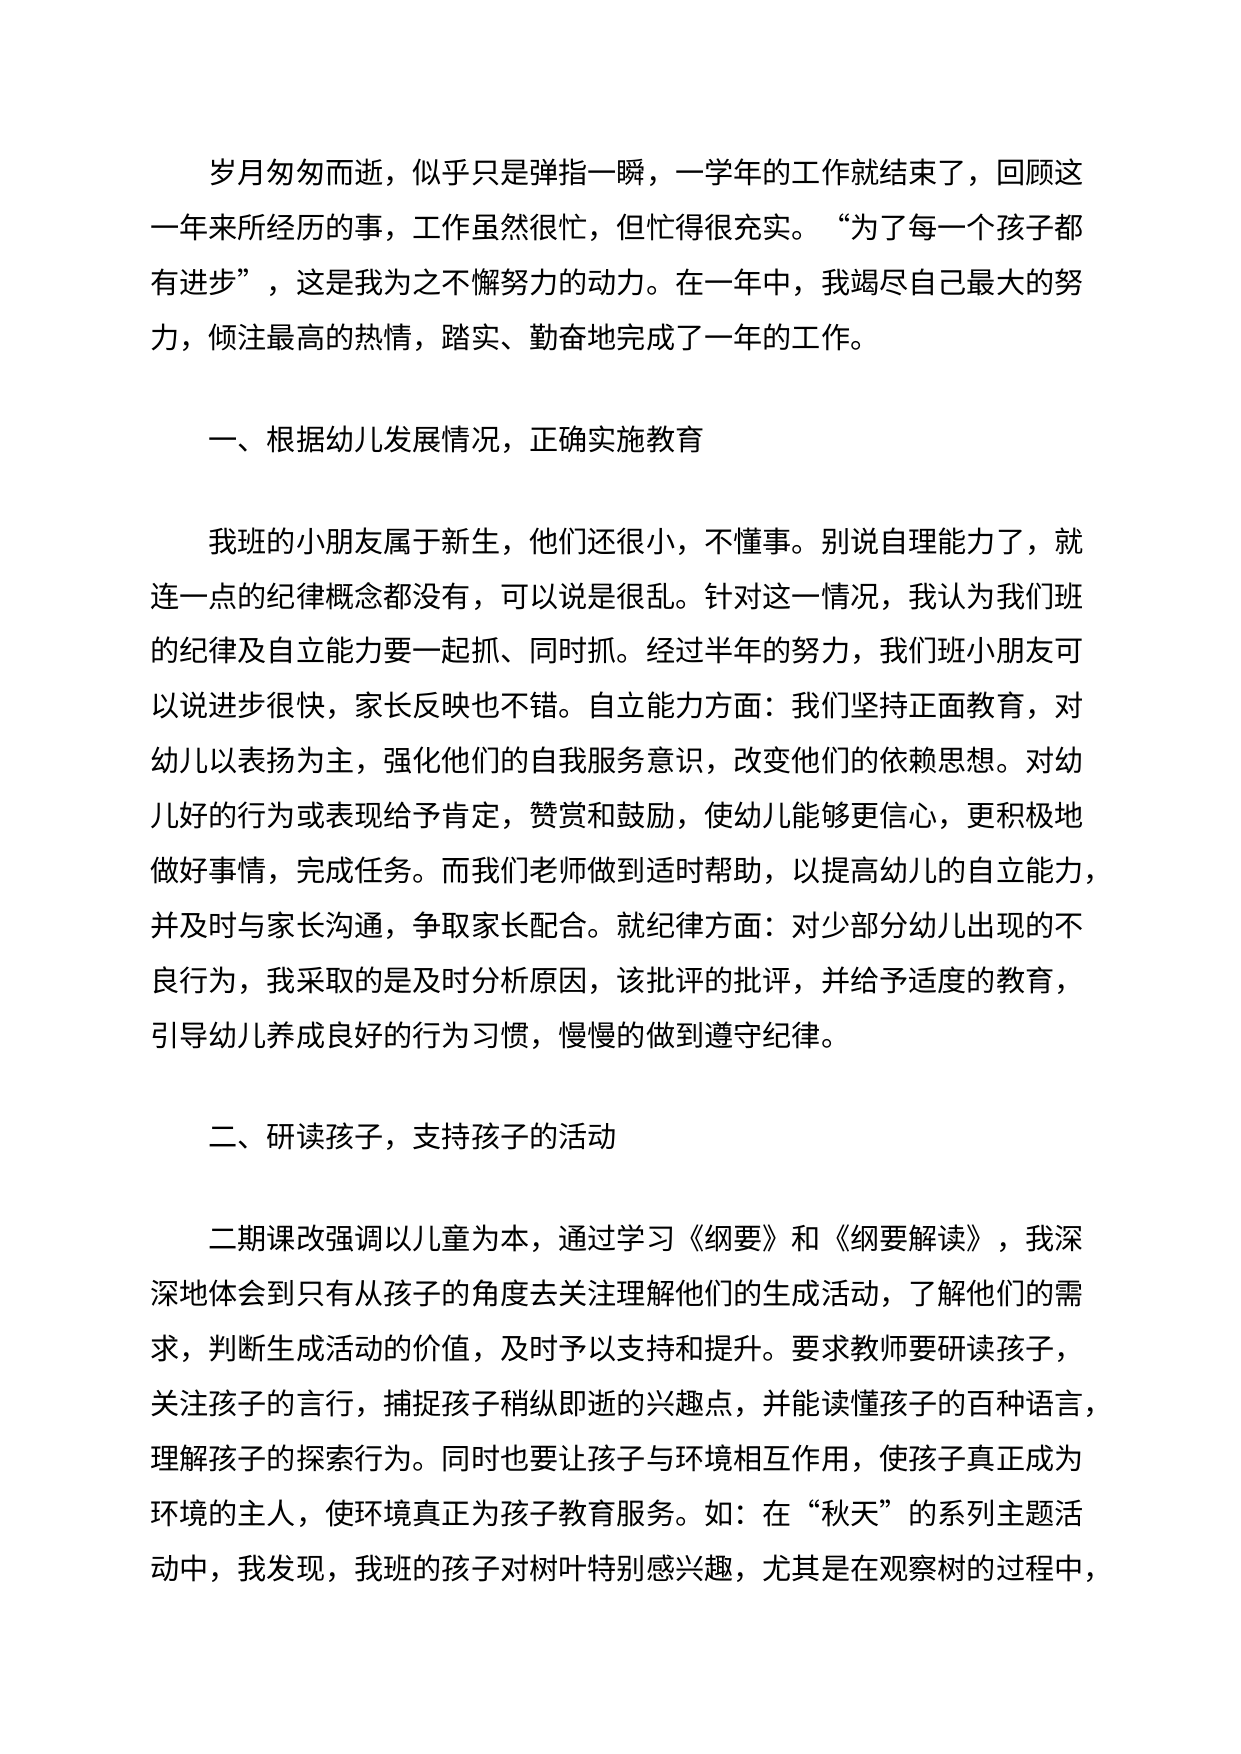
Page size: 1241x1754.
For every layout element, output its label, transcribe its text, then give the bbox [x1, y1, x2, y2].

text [150, 1216, 1090, 1587]
text 我班的小朋友属于新生，他们还很小，不懂事。别说自理能力了，就连一点的纪律概念都没有，可以说是很乱。针对这一情况，我认为我们班的纪律及自立能力要一起抓、同时抓。经过半年的努力，我们班小朋友可以说进步很快，家长反映也不错。自立能力方面：我们坚持正面教育，对幼儿以表扬为主，强化他们的自我服务意识，改变他们的依赖思想。对幼儿好的行为或表现给予肯定，赞赏和鼓励，使幼儿能够更信心，更积极地做好事情，完成任务。而我们老师做到适时帮助，以提高幼儿的自立能力，并及时与家长沟通，争取家长配合。就纪律方面：对少部分幼儿出现的不良行为，我采取的是及时分析原因，该批评的批评，并给予适度的教育，引导幼儿养成良好的行为习惯，慢慢的做到遵守纪律。 [150, 518, 1090, 1054]
text 岁月匆匆而逝，似乎只是弹指一瞬，一学年的工作就结束了，回顾这一年来所经历的事，工作虽然很忙，但忙得很充实。“为了每一个孩子都有进步”，这是我为之不懈努力的动力。在一年中，我竭尽自己最大的努力，倾注最高的热情，踏实、勤奋地完成了一年的工作。 [150, 150, 1090, 357]
text 一、根据幼儿发展情况，正确实施教育 [150, 416, 1090, 459]
text 二、研读孩子，支持孩子的活动 [150, 1114, 1090, 1156]
